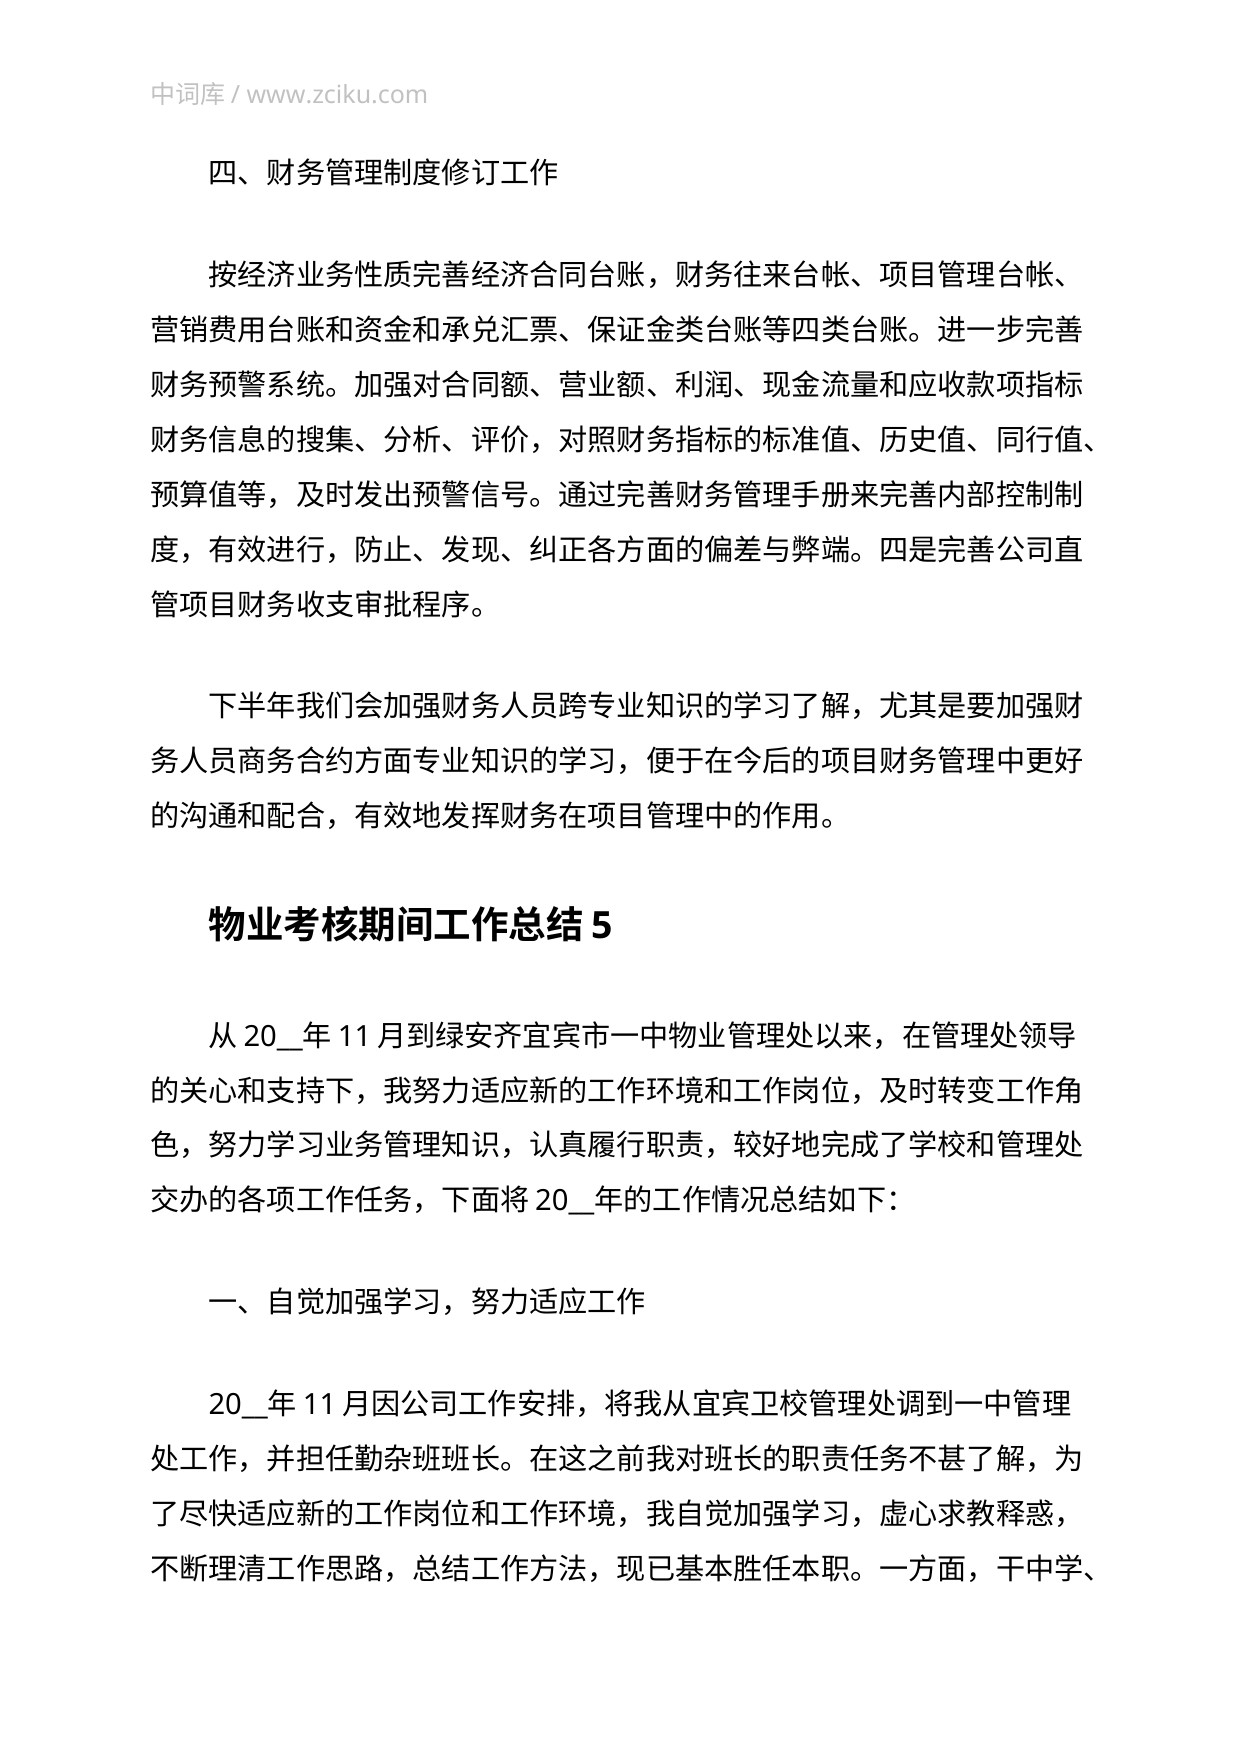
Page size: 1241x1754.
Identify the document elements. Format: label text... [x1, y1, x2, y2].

text 物业考核期间工作总结5 [150, 894, 1090, 949]
text 一、自觉加强学习，努力适应工作 [150, 1279, 1090, 1321]
text 从20__年11月到绿安齐宜宾市一中物业管理处以来，在管理处领导的关心和支持下，我努力适应新的工作环境和工作岗位，及时转变工作角色，努力学习业务管理知识，认真履行职责，较好地完成了学校和管理处交办的各项工作任务，下面将20__年的工作情况总结如下： [150, 1012, 1090, 1219]
text 四、财务管理制度修订工作 [150, 150, 1090, 192]
text 下半年我们会加强财务人员跨专业知识的学习了解，尤其是要加强财务人员商务合约方面专业知识的学习，便于在今后的项目财务管理中更好的沟通和配合，有效地发挥财务在项目管理中的作用。 [150, 683, 1090, 835]
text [150, 1381, 1090, 1588]
text 按经济业务性质完善经济合同台账，财务往来台帐、项目管理台帐、营销费用台账和资金和承兑汇票、保证金类台账等四类台账。进一步完善财务预警系统。加强对合同额、营业额、利润、现金流量和应收款项指标财务信息的搜集、分析、评价，对照财务指标的标准值、历史值、同行值、预算值等，及时发出预警信号。通过完善财务管理手册来完善内部控制制度，有效进行，防止、发现、纠正各方面的偏差与弊端。四是完善公司直管项目财务收支审批程序。 [150, 252, 1090, 623]
